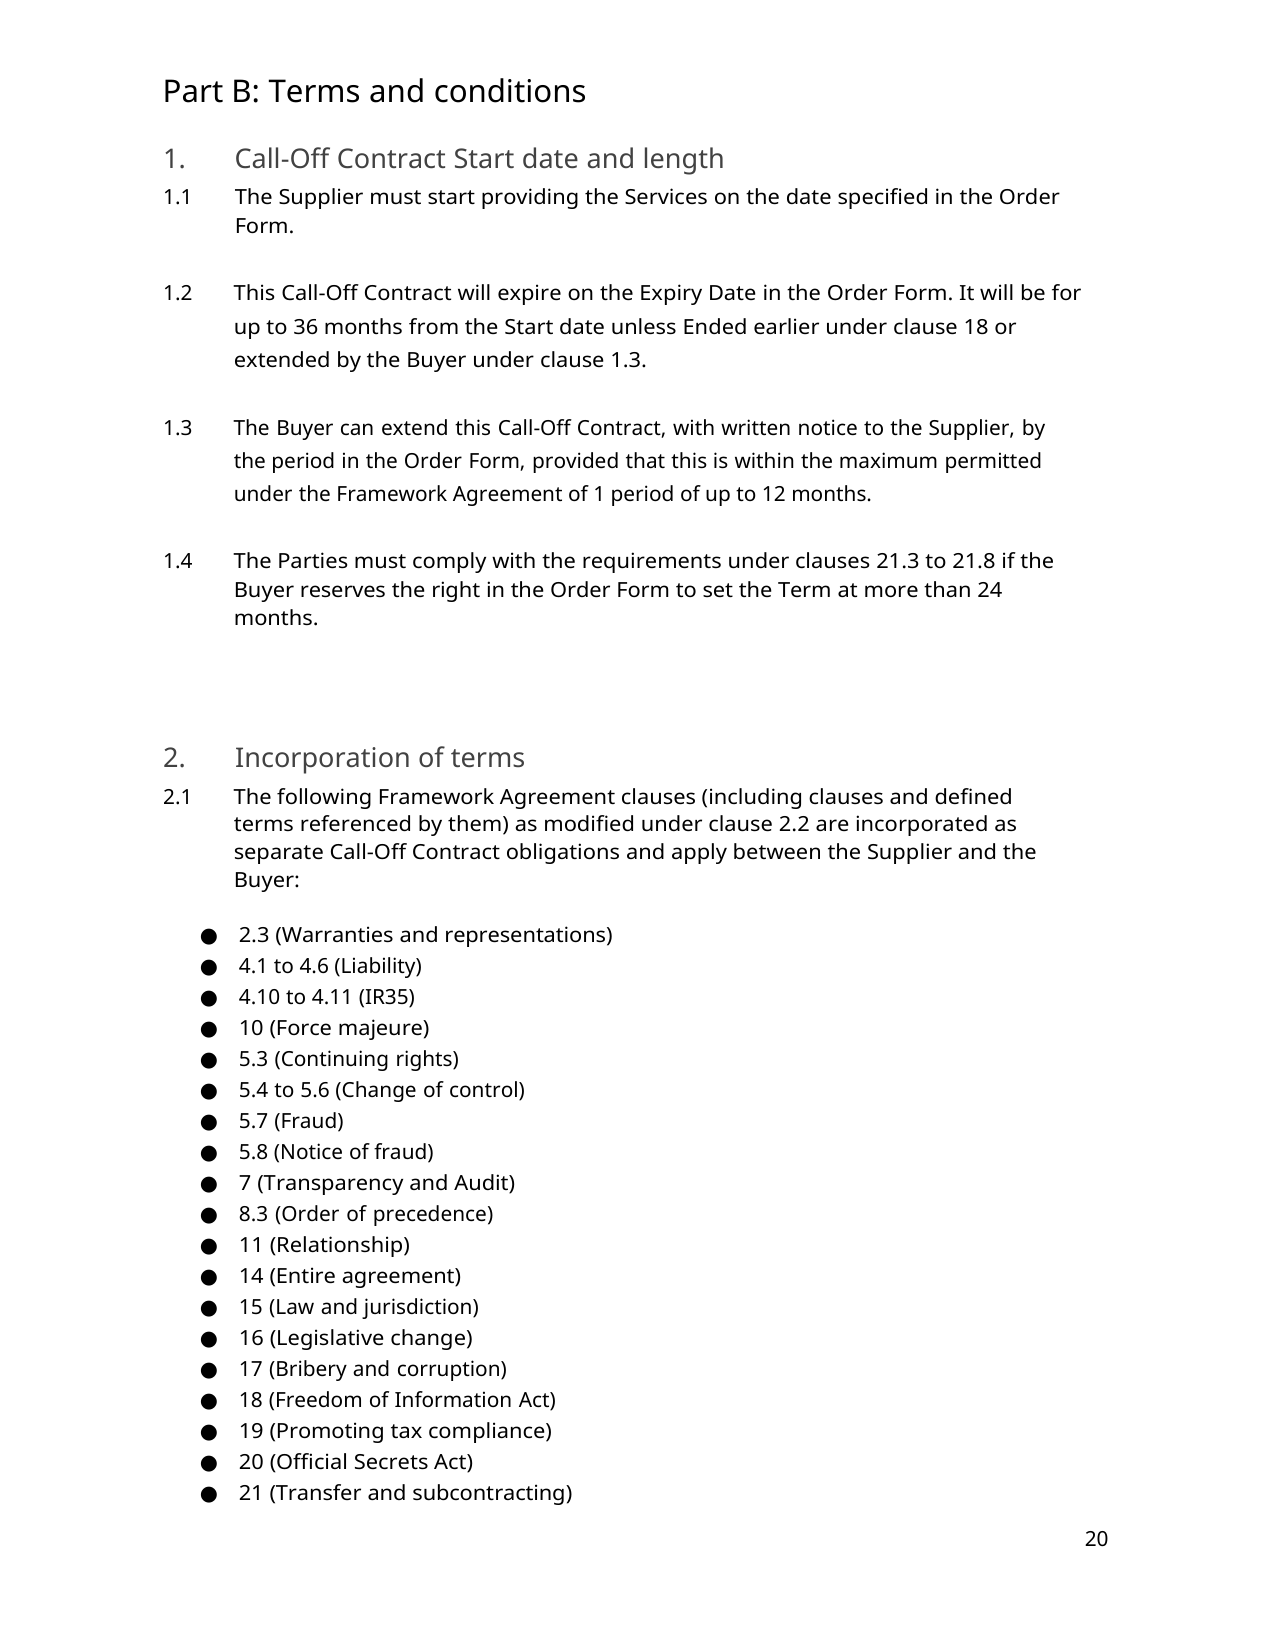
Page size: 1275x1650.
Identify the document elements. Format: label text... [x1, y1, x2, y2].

list The Parties must comply with the requirements under clauses 21.3 to 21.8 if the Buyer reserves the right in the Order Form to set the Term at more than 24 months. [163, 546, 1057, 632]
list 14 (Entire agreement) [199, 1261, 1119, 1290]
list 2.3 (Warranties and representations) [199, 920, 1119, 948]
list The following Framework Agreement clauses (including clauses and defined terms referenced by them) as modified under clause 2.2 are incorporated as separate Call-Off Contract obligations and apply between the Supplier and the Buyer: [163, 782, 1068, 893]
list The Supplier must start providing the Services on the date specified in the Order Form. [163, 182, 1119, 239]
list 21 (Transfer and subcontracting) [199, 1478, 1119, 1506]
list 17 (Bribery and corruption) [199, 1354, 1119, 1383]
list 5.8 (Notice of fraud) [199, 1137, 1119, 1166]
list The Buyer can extend this Call-Off Contract, with written notice to the Supplier, by the period in the Order Form, provided that this is within the maximum permitted under the Framework Agreement of 1 period of up to 12 months. [163, 413, 1056, 507]
list 20 (Official Secrets Act) [199, 1447, 1119, 1476]
list 19 (Promoting tax compliance) [199, 1416, 1119, 1444]
subtitle Incorporation of terms [163, 738, 1119, 775]
list 7 (Transparency and Audit) [199, 1168, 1119, 1197]
subtitle Part B: Terms and conditions [162, 69, 1119, 111]
list 5.7 (Fraud) [199, 1106, 1119, 1135]
list 16 (Legislative change) [199, 1323, 1119, 1352]
list 4.10 to 4.11 (IR35) [199, 982, 1119, 1010]
list 4.1 to 4.6 (Liability) [199, 951, 1119, 979]
list 11 (Relationship) [199, 1230, 1119, 1259]
list 8.3 (Order of precedence) [199, 1199, 1119, 1228]
list This Call-Off Contract will expire on the Expiry Date in the Order Form. It will be for up to 36 months from the Start date unless Ended earlier under clause 18 or extended by the Buyer under clause 1.3. [163, 278, 1105, 374]
subtitle Call-Off Contract Start date and length [163, 139, 1119, 176]
list 10 (Force majeure) [199, 1013, 1119, 1042]
list 5.3 (Continuing rights) [199, 1044, 1119, 1073]
list 18 (Freedom of Information Act) [199, 1385, 1119, 1413]
list 5.4 to 5.6 (Change of control) [199, 1076, 1119, 1104]
list 15 (Law and jurisdiction) [199, 1292, 1119, 1321]
